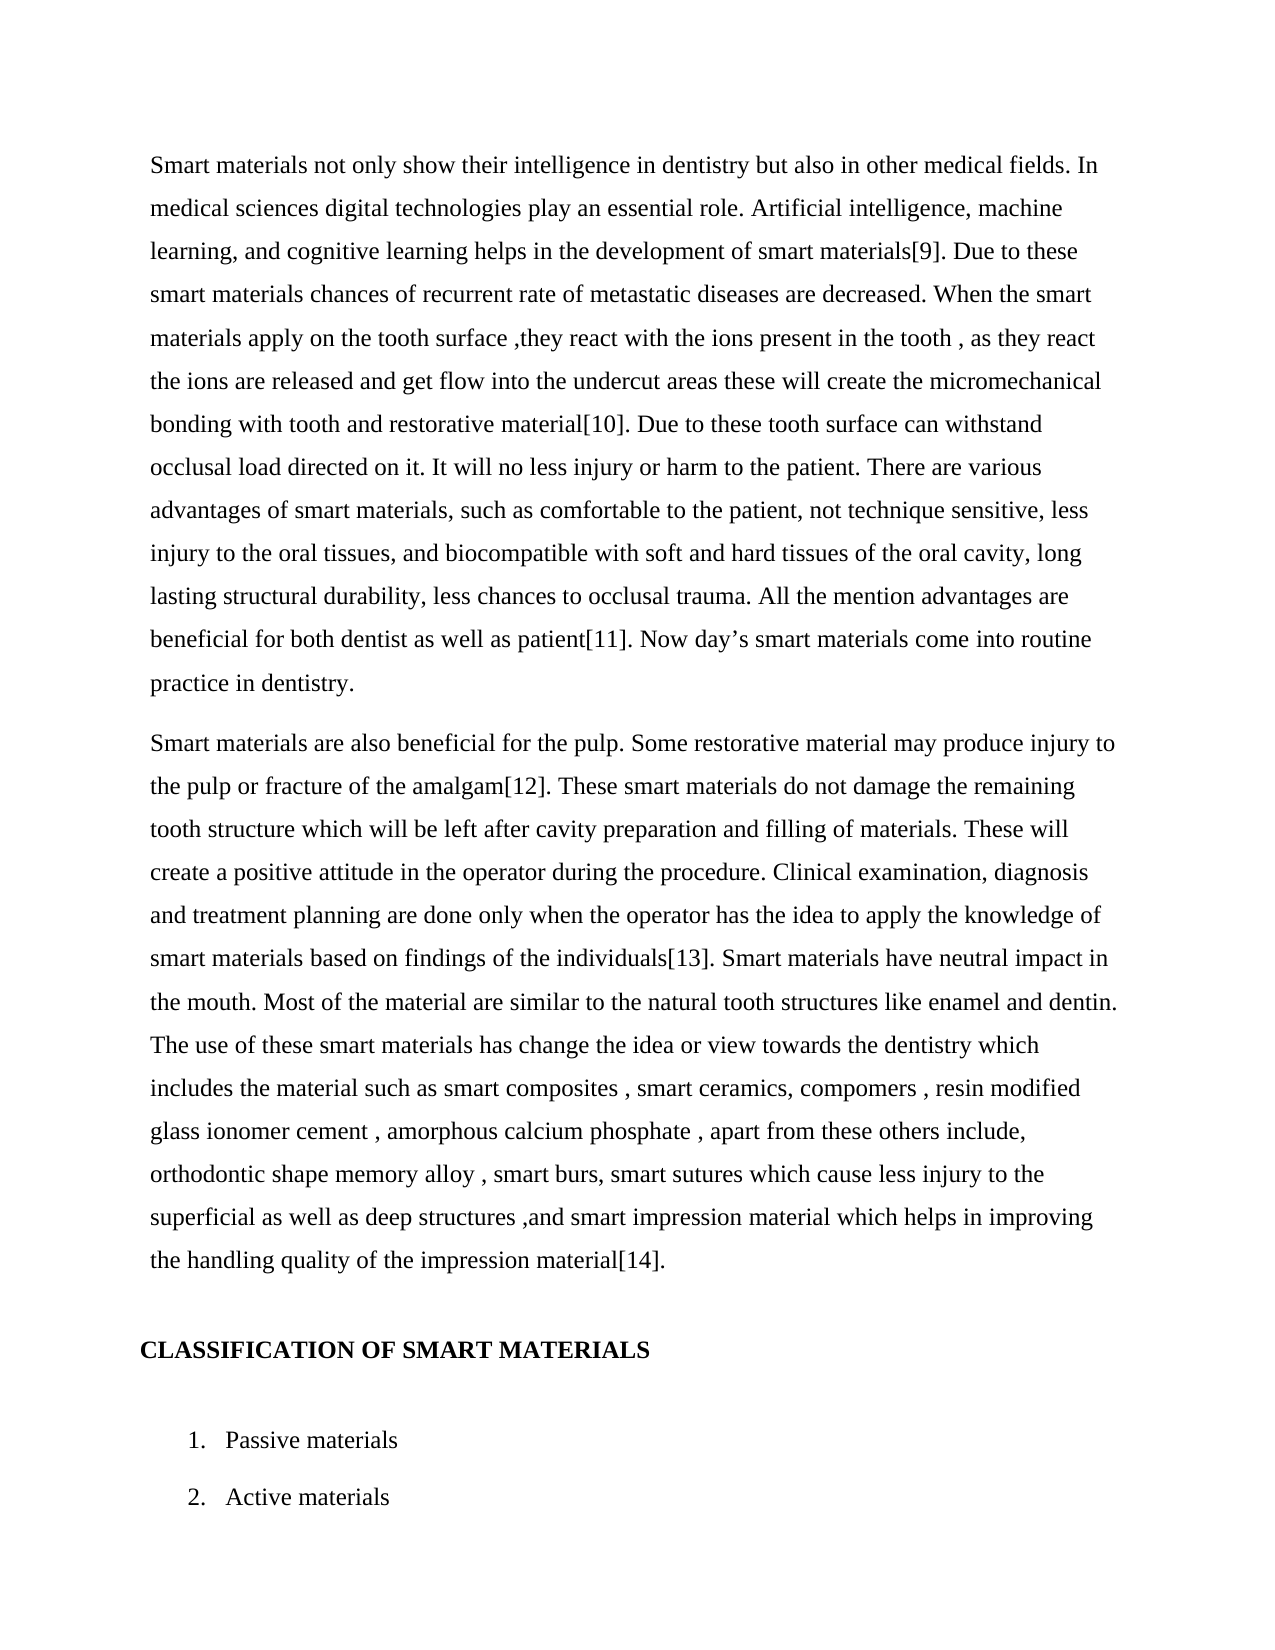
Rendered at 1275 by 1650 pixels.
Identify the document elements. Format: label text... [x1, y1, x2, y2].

text Smart materials are also beneficial for the pulp. Some restorative material may produce injury to the pulp or fracture of the amalgam[12]. These smart materials do not damage the remaining tooth structure which will be left after cavity preparation and filling of materials. These will create a positive attitude in the operator during the procedure. Clinical examination, diagnosis and treatment planning are done only when the operator has the idea to apply the knowledge of smart materials based on findings of the individuals[13]. Smart materials have neutral impact in the mouth. Most of the material are similar to the natural tooth structures like enamel and dentin. The use of these smart materials has change the idea or view towards the dentistry which includes the material such as smart composites , smart ceramics, compomers , resin modified glass ionomer cement , amorphous calcium phosphate , apart from these others include, orthodontic shape memory alloy , smart burs, smart sutures which cause less injury to the superficial as well as deep structures ,and smart impression material which helps in improving the handling quality of the impression material[14]. [150, 728, 1126, 1274]
text Smart materials not only show their intelligence in dentistry but also in other medical fields. In medical sciences digital technologies play an essential role. Artificial intelligence, machine learning, and cognitive learning helps in the development of smart materials[9]. Due to these smart materials chances of recurrent rate of metastatic diseases are decreased. When the smart materials apply on the tooth surface ,they react with the ions present in the tooth , as they react the ions are released and get flow into the undercut areas these will create the micromechanical bonding with tooth and restorative material[10]. Due to these tooth surface can withstand occlusal load directed on it. It will no less injury or harm to the patient. There are various advantages of smart materials, such as comfortable to the patient, not technique sensitive, less injury to the oral tissues, and biocompatible with soft and hard tissues of the oral cavity, long lasting structural durability, less chances to occlusal trauma. All the mention advantages are beneficial for both dentist as well as patient[11]. Now day’s smart materials come into routine practice in dentistry. [150, 150, 1126, 696]
list Passive materials [187, 1425, 1137, 1454]
subtitle CLASSIFICATION OF SMART MATERIALS [139, 1335, 1137, 1364]
list Active materials [187, 1482, 1137, 1511]
